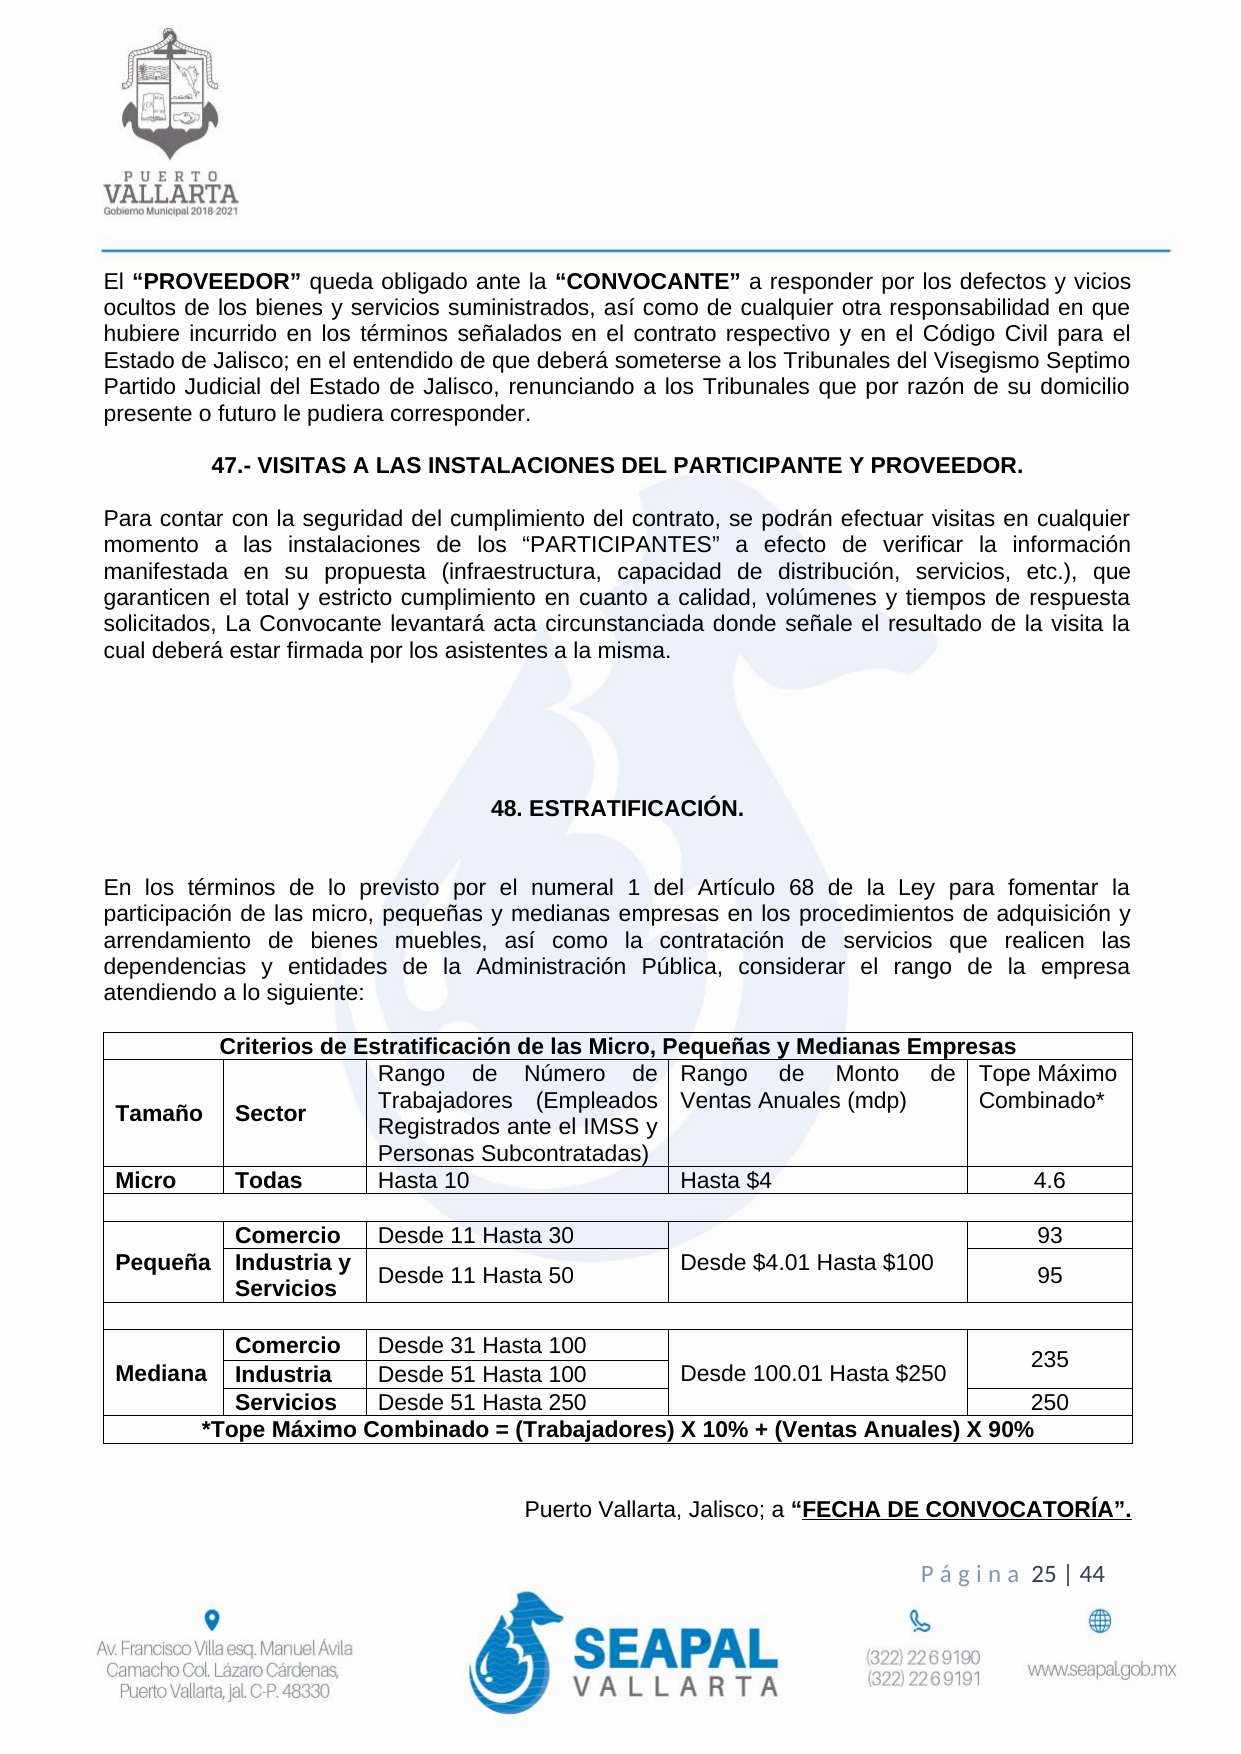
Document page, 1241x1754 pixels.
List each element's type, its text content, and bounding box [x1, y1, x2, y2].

table_cell Desde 100.01 Hasta $250 [669, 1330, 967, 1415]
table_cell Industria [224, 1361, 366, 1388]
table_cell 235 [968, 1330, 1132, 1388]
text 48. ESTRATIFICACIÓN. [103, 795, 1132, 821]
text Puerto Vallarta, Jalisco; a “FECHA DE CONVOCATORÍA”. [103, 1496, 1132, 1523]
table_cell Tope Máximo Combinado* [968, 1060, 1132, 1166]
table_cell [104, 1303, 1132, 1329]
table_cell Desde 51 Hasta 250 [367, 1389, 668, 1415]
table_cell Desde 31 Hasta 100 [367, 1330, 668, 1360]
table_cell 250 [968, 1389, 1132, 1415]
table_cell Servicios [224, 1389, 366, 1415]
table_cell Mediana [104, 1330, 223, 1415]
table_cell 95 [968, 1249, 1132, 1302]
table_cell [104, 1194, 1132, 1221]
picture [0, 0, 1241, 1754]
table_cell Pequeña [104, 1222, 223, 1302]
table_header Criterios de Estratificación de las Micro, Pequeñas y Medianas Empresas [104, 1033, 1132, 1059]
table_cell Todas [224, 1167, 366, 1193]
table_cell 4.6 [968, 1167, 1132, 1193]
text En los términos de lo previsto por el numeral 1 del Artículo 68 de la Ley para fomentar la participación de las micro, pequeñas y medianas empresas en los procedimientos de adquisición y arrendamiento de bienes muebles, así como la contratación de servicios que realicen las dependencias y entidades de la Administración Pública, considerar el rango de la empresa atendiendo a lo siguiente: [103, 874, 1132, 1006]
text El “PROVEEDOR” queda obligado ante la “CONVOCANTE” a responder por los defectos y vicios ocultos de los bienes y servicios suministrados, así como de cualquier otra responsabilidad en que hubiere incurrido en los términos señalados en el contrato respectivo y en el Código Civil para el Estado de Jalisco; en el entendido de que deberá someterse a los Tribunales del Visegismo Septimo Partido Judicial del Estado de Jalisco, renunciando a los Tribunales que por razón de su domicilio presente o futuro le pudiera corresponder. [103, 268, 1132, 426]
text Para contar con la seguridad del cumplimiento del contrato, se podrán efectuar visitas en cualquier momento a las instalaciones de los “PARTICIPANTES” a efecto de verificar la información manifestada en su propuesta (infraestructura, capacidad de distribución, servicios, etc.), que garanticen el total y estricto cumplimiento en cuanto a calidad, volúmenes y tiempos de respuesta solicitados, La Convocante levantará acta circunstanciada donde señale el resultado de la visita la cual deberá estar firmada por los asistentes a la misma. [103, 505, 1132, 663]
table_cell Comercio [224, 1222, 366, 1248]
text 47.- VISITAS A LAS INSTALACIONES DEL PARTICIPANTE Y PROVEEDOR. [103, 452, 1132, 478]
table_cell Industria y Servicios [224, 1249, 366, 1302]
table_cell Comercio [224, 1330, 366, 1360]
table_cell Rango de Número de Trabajadores (Empleados Registrados ante el IMSS y Personas Subcontratadas) [367, 1060, 668, 1166]
table_cell 93 [968, 1222, 1132, 1248]
table_cell Hasta 10 [367, 1167, 668, 1193]
table_cell Micro [104, 1167, 223, 1193]
table_cell Tamaño [104, 1060, 223, 1166]
table_cell Rango de Monto de Ventas Anuales (mdp) [669, 1060, 967, 1166]
table_cell Hasta $4 [669, 1167, 967, 1193]
table_cell Desde 51 Hasta 100 [367, 1361, 668, 1388]
table_cell Desde $4.01 Hasta $100 [669, 1222, 967, 1302]
table_cell Sector [224, 1060, 366, 1166]
table_cell *Tope Máximo Combinado = (Trabajadores) X 10% + (Ventas Anuales) X 90% [104, 1416, 1132, 1443]
table_cell Desde 11 Hasta 30 [367, 1222, 668, 1248]
table_cell Desde 11 Hasta 50 [367, 1249, 668, 1302]
